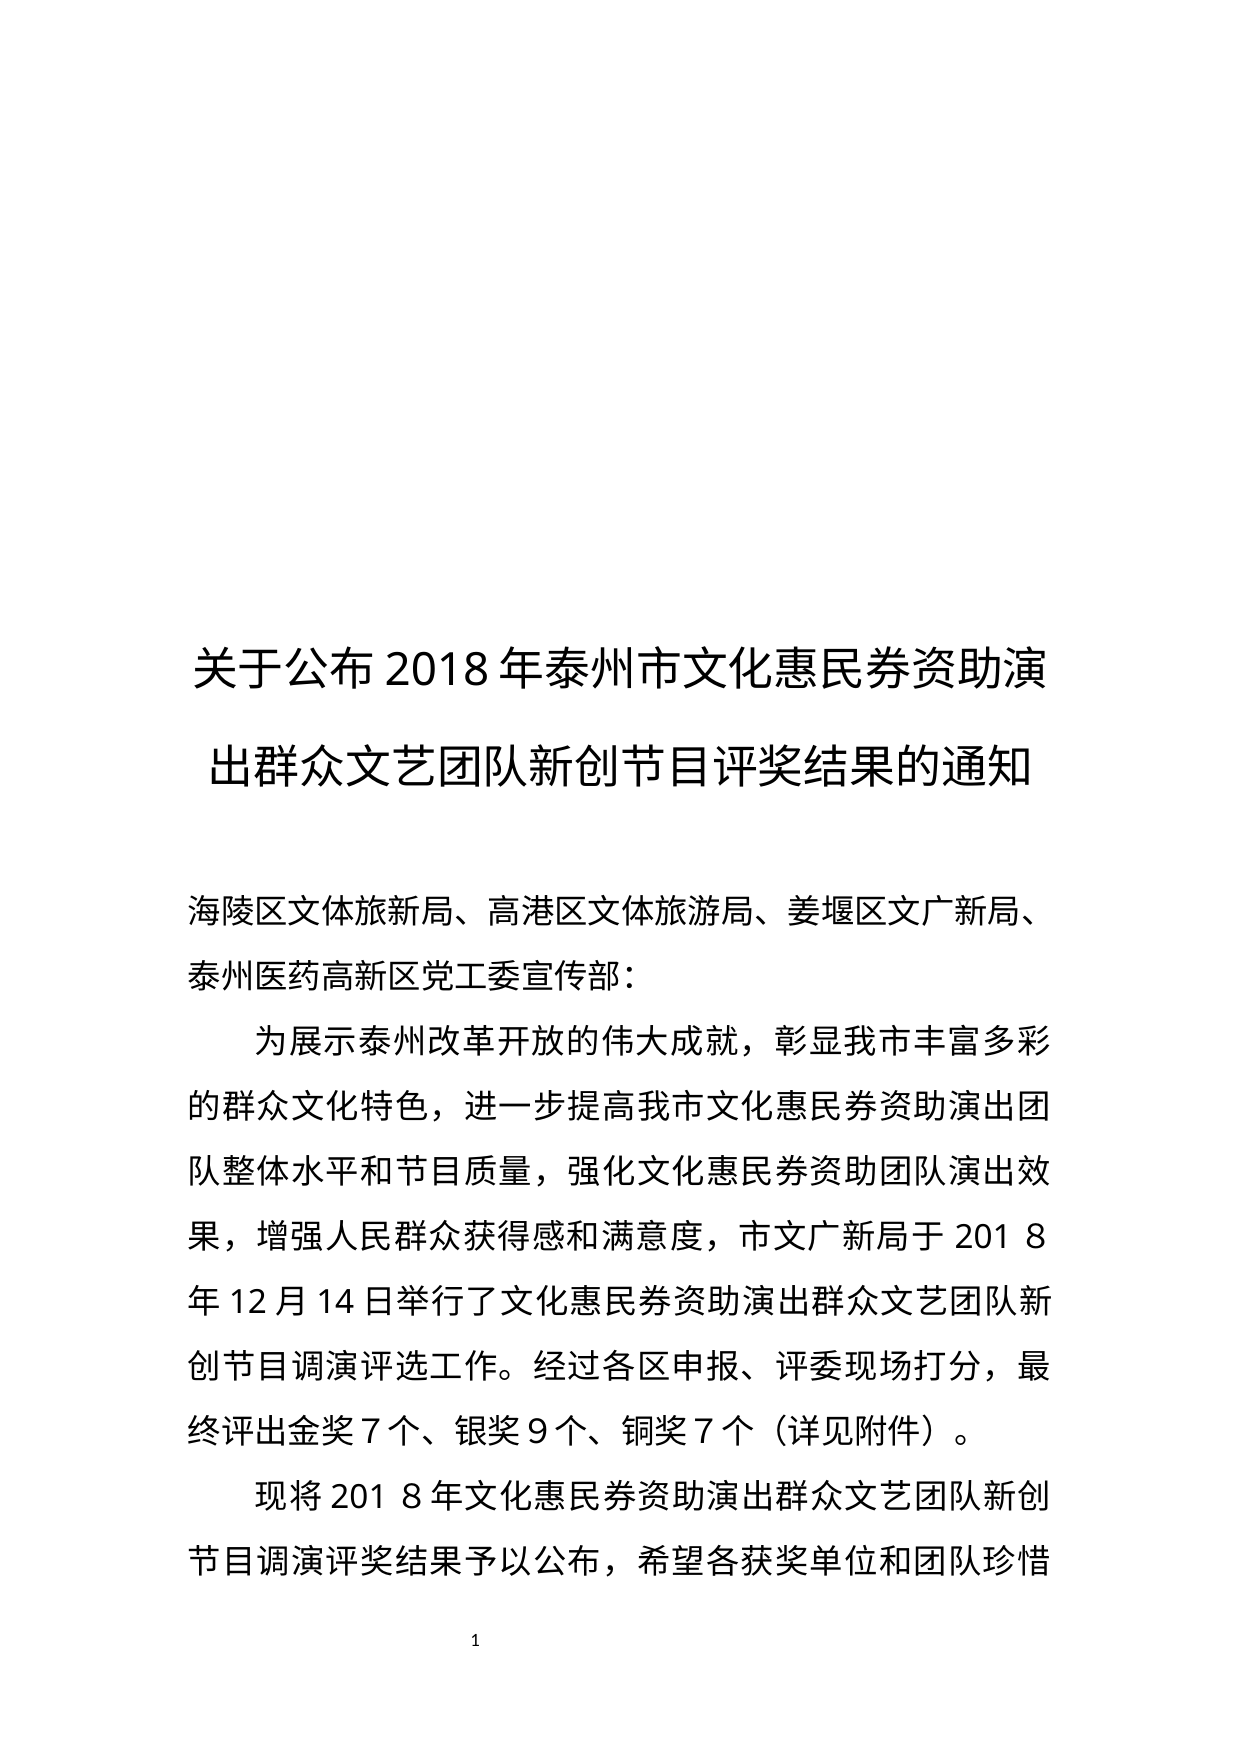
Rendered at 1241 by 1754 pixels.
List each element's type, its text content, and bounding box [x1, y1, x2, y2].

text 海陵区文体旅新局、高港区文体旅游局、姜堰区文广新局、泰州医药高新区党工委宣传部： [187, 877, 1053, 1007]
text 关于公布2018年泰州市文化惠民券资助演出群众文艺团队新创节目评奖结果的通知 [187, 617, 1053, 812]
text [187, 1462, 1053, 1592]
text 为展示泰州改革开放的伟大成就，彰显我市丰富多彩的群众文化特色，进一步提高我市文化惠民券资助演出团队整体水平和节目质量，强化文化惠民券资助团队演出效果，增强人民群众获得感和满意度，市文广新局于201８年12月14日举行了文化惠民券资助演出群众文艺团队新创节目调演评选工作。经过各区申报、评委现场打分，最终评出金奖７个、银奖９个、铜奖７个（详见附件）。 [187, 1007, 1053, 1462]
